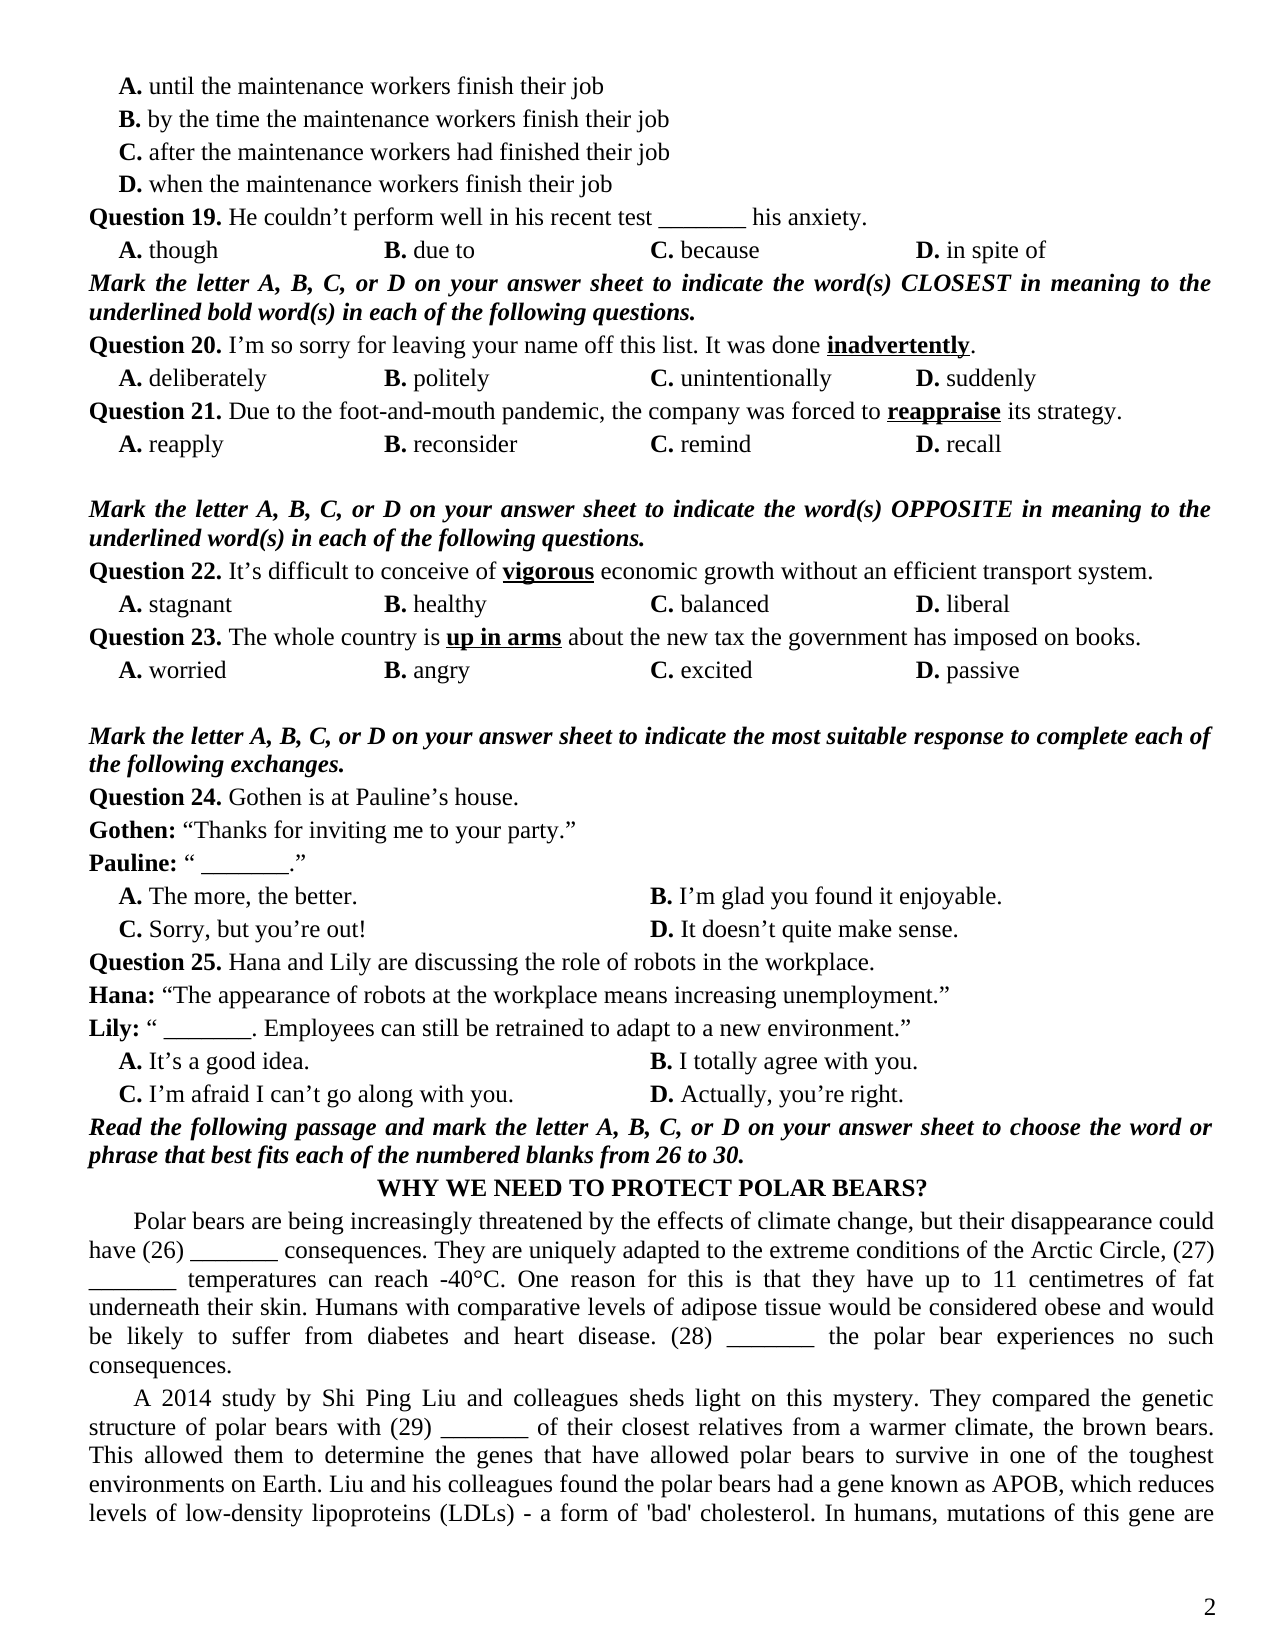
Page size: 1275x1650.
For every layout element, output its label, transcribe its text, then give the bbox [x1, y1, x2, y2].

text Mark the letter A, B, C, or D on your answer sheet to indicate the most suitable response to complete each of the following exchanges. [89, 721, 1216, 778]
text A. though B. due to C. because D. in spite of [89, 235, 1216, 264]
text Question 21. Due to the foot-and-mouth pandemic, the company was forced to reappraise its strategy. [89, 396, 1216, 424]
text Question 25. Hana and Lily are discussing the role of robots in the workplace. [89, 947, 1216, 976]
text B. by the time the maintenance workers finish their job [118, 104, 1216, 132]
text Mark the letter A, B, C, or D on your answer sheet to indicate the word(s) CLOSEST in meaning to the underlined bold word(s) in each of the following questions. [89, 268, 1216, 326]
text A. until the maintenance workers finish their job [118, 71, 1216, 99]
text Question 24. Gothen is at Pauline’s house. [89, 782, 1216, 811]
text Question 19. He couldn’t perform well in his recent test _______ his anxiety. [89, 202, 1216, 231]
text Question 23. The whole country is up in arms about the new tax the government has imposed on books. [89, 622, 1216, 651]
text Pauline: “ _______.” [89, 848, 1216, 877]
text C. I’m afraid I can’t go along with you. D. Actually, you’re right. [89, 1079, 1216, 1107]
text Lily: “ _______. Employees can still be retrained to adapt to a new environment.” [89, 1013, 1216, 1042]
text Polar bears are being increasingly threatened by the effects of climate change, but their disappearance could have (26) _______ consequences. They are uniquely adapted to the extreme conditions of the Arctic Circle, (27) _______ temperatures can reach -40°C. One reason for this is that they have up to 11 centimetres of fat underneath their skin. Humans with comparative levels of adipose tissue would be considered obese and would be likely to suffer from diabetes and heart disease. (28) _______ the polar bear experiences no such consequences. [89, 1206, 1216, 1379]
text C. Sorry, but you’re out! D. It doesn’t quite make sense. [89, 914, 1216, 943]
text D. when the maintenance workers finish their job [118, 169, 1216, 198]
text Hana: “The appearance of robots at the workplace means increasing unemployment.” [89, 980, 1216, 1009]
text Question 20. I’m so sorry for leaving your name off this list. It was done inadvertently. [89, 330, 1216, 359]
text A. stagnant B. healthy C. balanced D. liberal [89, 589, 1216, 618]
text Gothen: “Thanks for inviting me to your party.” [89, 815, 1216, 844]
text A. reapply B. reconsider C. remind D. recall [89, 429, 1216, 457]
text WHY WE NEED TO PROTECT POLAR BEARS? [89, 1173, 1216, 1202]
text Question 22. It’s difficult to conceive of vigorous economic growth without an efficient transport system. [89, 556, 1216, 585]
text A. deliberately B. politely C. unintentionally D. suddenly [89, 363, 1216, 392]
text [89, 1383, 1216, 1527]
text C. after the maintenance workers had finished their job [118, 137, 1216, 165]
text A. It’s a good idea. B. I totally agree with you. [89, 1046, 1216, 1074]
text A. worried B. angry C. excited D. passive [89, 655, 1216, 684]
text Read the following passage and mark the letter A, B, C, or D on your answer sheet to choose the word or phrase that best fits each of the numbered blanks from 26 to 30. [89, 1112, 1216, 1169]
text Mark the letter A, B, C, or D on your answer sheet to indicate the word(s) OPPOSITE in meaning to the underlined word(s) in each of the following questions. [89, 494, 1216, 552]
text A. The more, the better. B. I’m glad you found it enjoyable. [89, 881, 1216, 910]
